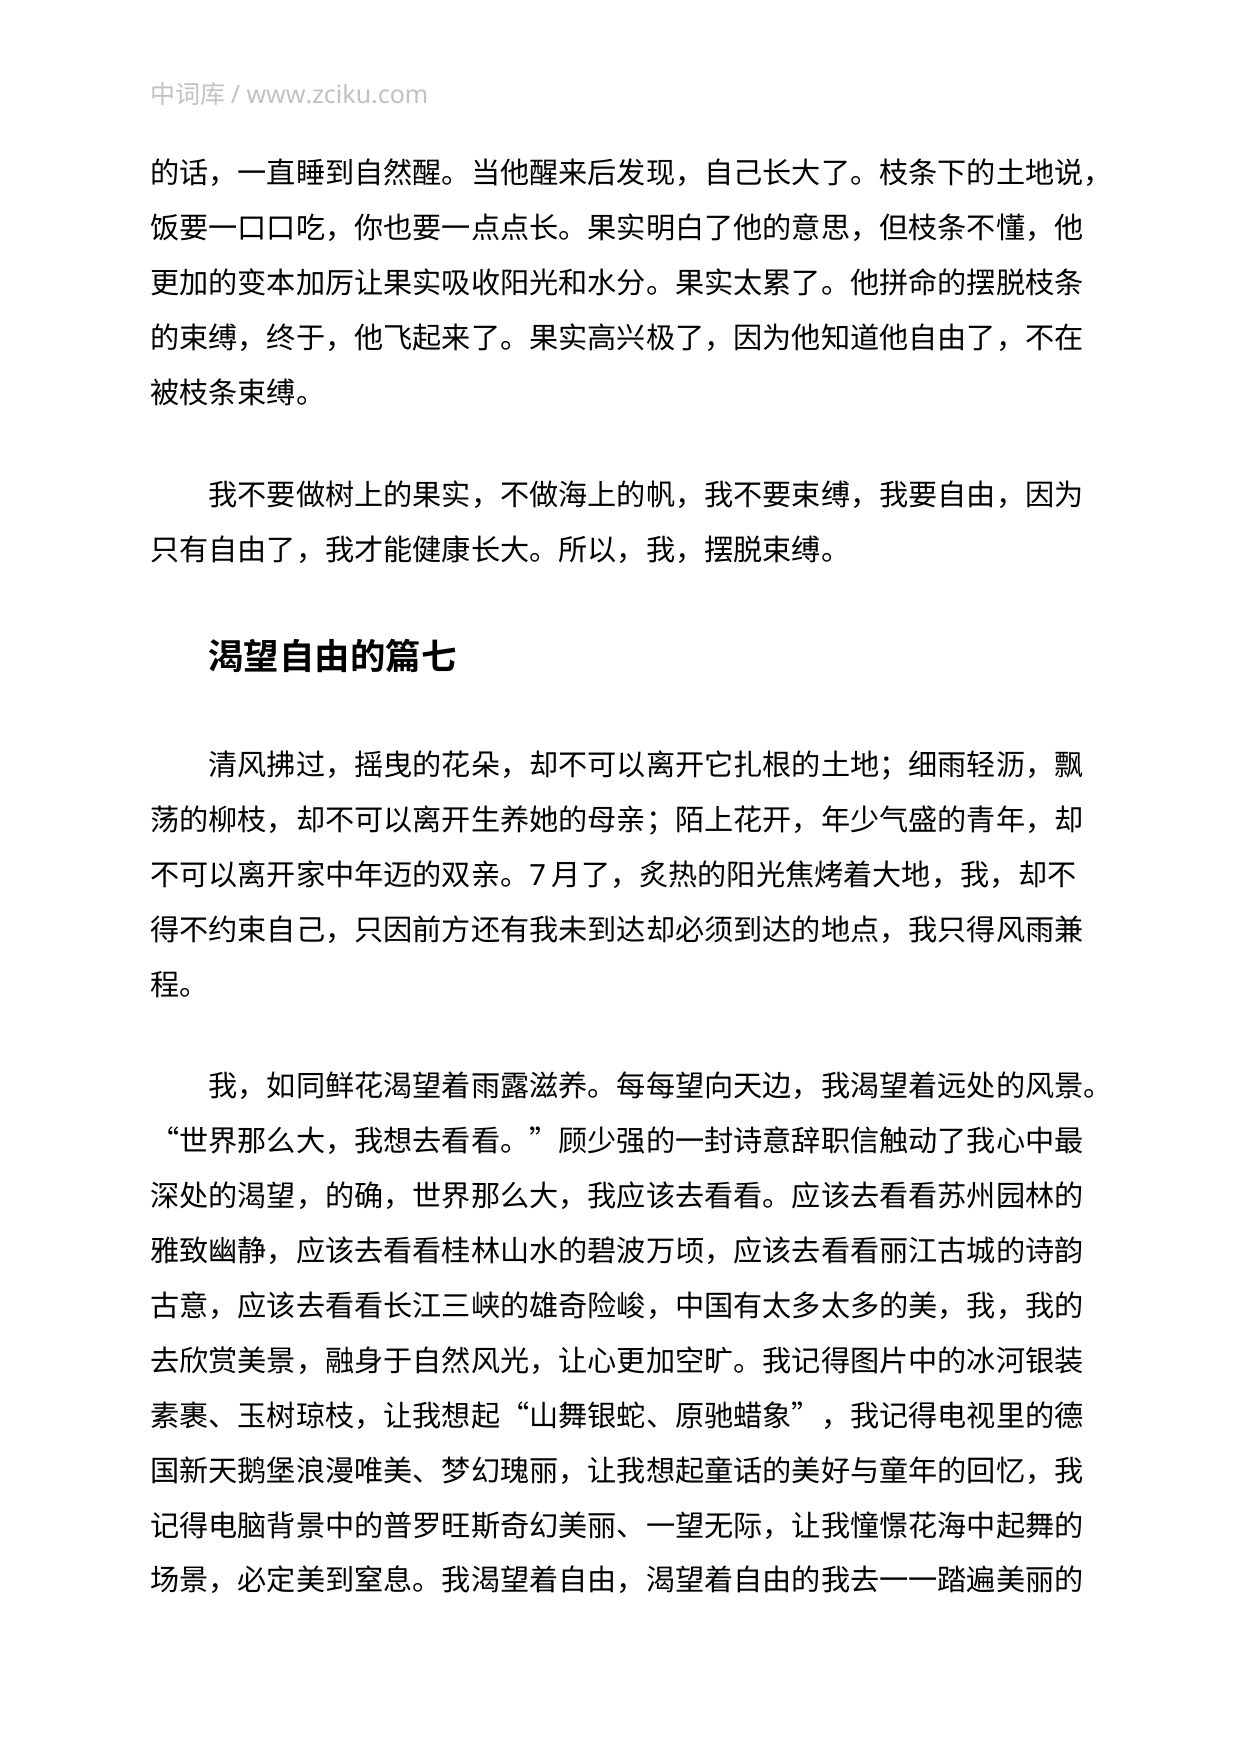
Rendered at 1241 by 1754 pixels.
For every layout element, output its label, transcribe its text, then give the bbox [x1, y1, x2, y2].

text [150, 1063, 1090, 1599]
text 清风拂过，摇曳的花朵，却不可以离开它扎根的土地；细雨轻沥，飘荡的柳枝，却不可以离开生养她的母亲；陌上花开，年少气盛的青年，却不可以离开家中年迈的双亲。7月了，炙热的阳光焦烤着大地，我，却不得不约束自己，只因前方还有我未到达却必须到达的地点，我只得风雨兼程。 [150, 741, 1090, 1003]
text 渴望自由的篇七 [150, 628, 1090, 679]
text 我不要做树上的果实，不做海上的帆，我不要束缚，我要自由，因为只有自由了，我才能健康长大。所以，我，摆脱束缚。 [150, 471, 1090, 568]
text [150, 150, 1090, 412]
